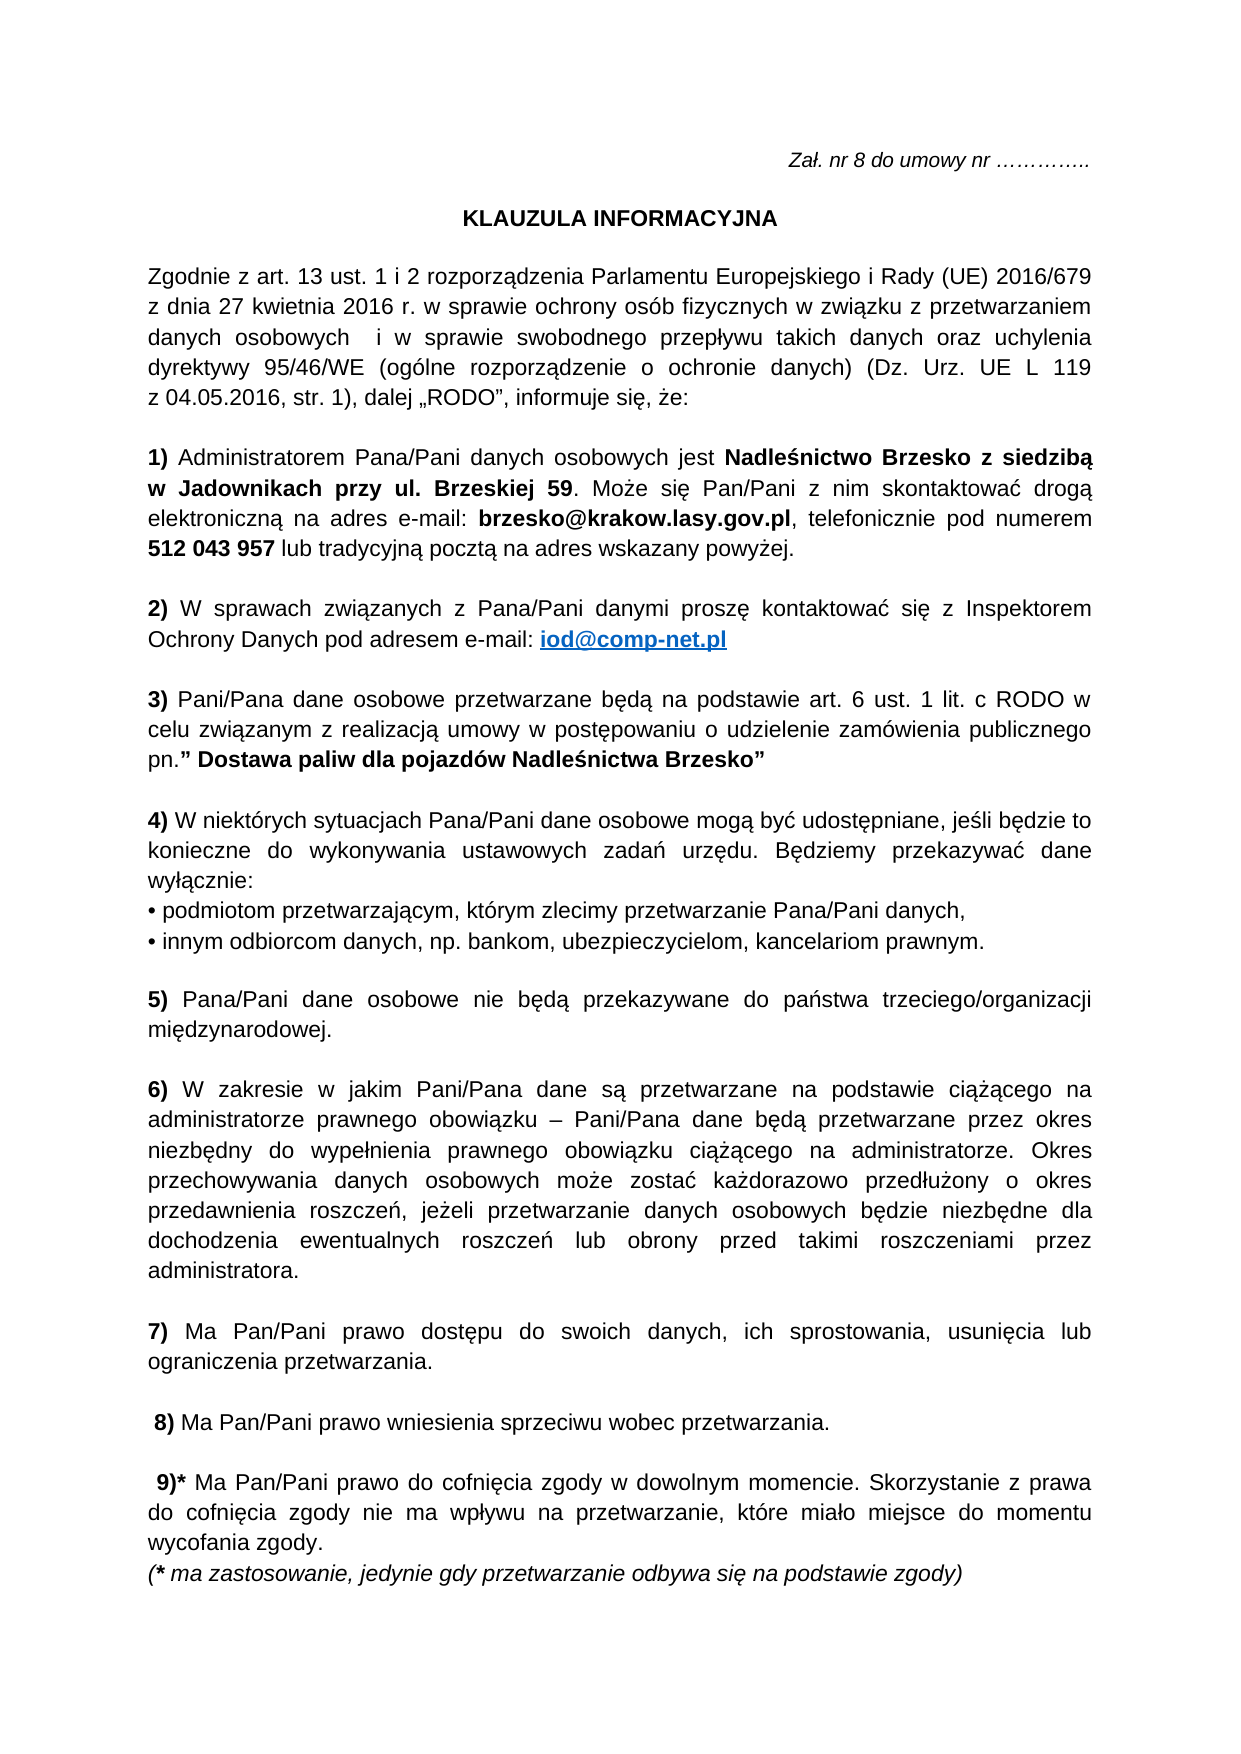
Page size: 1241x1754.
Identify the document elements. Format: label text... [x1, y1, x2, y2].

text 9)* Ma Pan/Pani prawo do cofnięcia zgody w dowolnym momencie. Skorzystanie z prawa do cofnięcia zgody nie ma wpływu na przetwarzanie, które miało miejsce do momentu wycofania zgody. [148, 1469, 1093, 1556]
text 3) Pani/Pana dane osobowe przetwarzane będą na podstawie art. 6 ust. 1 lit. c RODO w celu związanym z realizacją umowy w postępowaniu o udzielenie zamówienia publicznego pn.” Dostawa paliw dla pojazdów Nadleśnictwa Brzesko” [148, 686, 1093, 773]
text Zgodnie z art. 13 ust. 1 i 2 rozporządzenia Parlamentu Europejskiego i Rady (UE) 2016/679 z dnia 27 kwietnia 2016 r. w sprawie ochrony osób fizycznych w związku z przetwarzaniem danych osobowych i w sprawie swobodnego przepływu takich danych oraz uchylenia dyrektywy 95/46/WE (ogólne rozporządzenie o ochronie danych) (Dz. Urz. UE L 119 z 04.05.2016, str. 1), dalej „RODO”, informuje się, że: [148, 263, 1093, 410]
text 4) W niektórych sytuacjach Pana/Pani dane osobowe mogą być udostępniane, jeśli będzie to konieczne do wykonywania ustawowych zadań urzędu. Będziemy przekazywać dane wyłącznie: [148, 807, 1093, 894]
text • podmiotom przetwarzającym, którym zlecimy przetwarzanie Pana/Pani danych, [148, 897, 1093, 924]
text (* ma zastosowanie, jedynie gdy przetwarzanie odbywa się na podstawie zgody) [148, 1559, 1093, 1586]
text 6) W zakresie w jakim Pani/Pana dane są przetwarzane na podstawie ciążącego na administratorze prawnego obowiązku – Pani/Pana dane będą przetwarzane przez okres niezbędny do wypełnienia prawnego obowiązku ciążącego na administratorze. Okres przechowywania danych osobowych może zostać każdorazowo przedłużony o okres przedawnienia roszczeń, jeżeli przetwarzanie danych osobowych będzie niezbędne dla dochodzenia ewentualnych roszczeń lub obrony przed takimi roszczeniami przez administratora. [148, 1076, 1093, 1284]
text 1) Administratorem Pana/Pani danych osobowych jest Nadleśnictwo Brzesko z siedzibą w Jadownikach przy ul. Brzeskiej 59. Może się Pan/Pani z nim skontaktować drogą elektroniczną na adres e-mail: brzesko@krakow.lasy.gov.pl, telefonicznie pod numerem 512 043 957 lub tradycyjną pocztą na adres wskazany powyżej. [148, 444, 1093, 561]
text 7) Ma Pan/Pani prawo dostępu do swoich danych, ich sprostowania, usunięcia lub ograniczenia przetwarzania. [148, 1318, 1093, 1374]
text 2) W sprawach związanych z Pana/Pani danymi proszę kontaktować się z Inspektorem Ochrony Danych pod adresem e-mail: iod@comp-net.pl [148, 595, 1093, 652]
text Zał. nr 8 do umowy nr ………….. [148, 148, 1093, 172]
text 5) Pana/Pani dane osobowe nie będą przekazywane do państwa trzeciego/organizacji międzynarodowej. [148, 986, 1093, 1042]
text • innym odbiorcom danych, np. bankom, ubezpieczycielom, kancelariom prawnym. [148, 928, 1093, 954]
text 8) Ma Pan/Pani prawo wniesienia sprzeciwu wobec przetwarzania. [148, 1408, 1093, 1435]
text KLAUZULA INFORMACYJNA [148, 205, 1093, 232]
